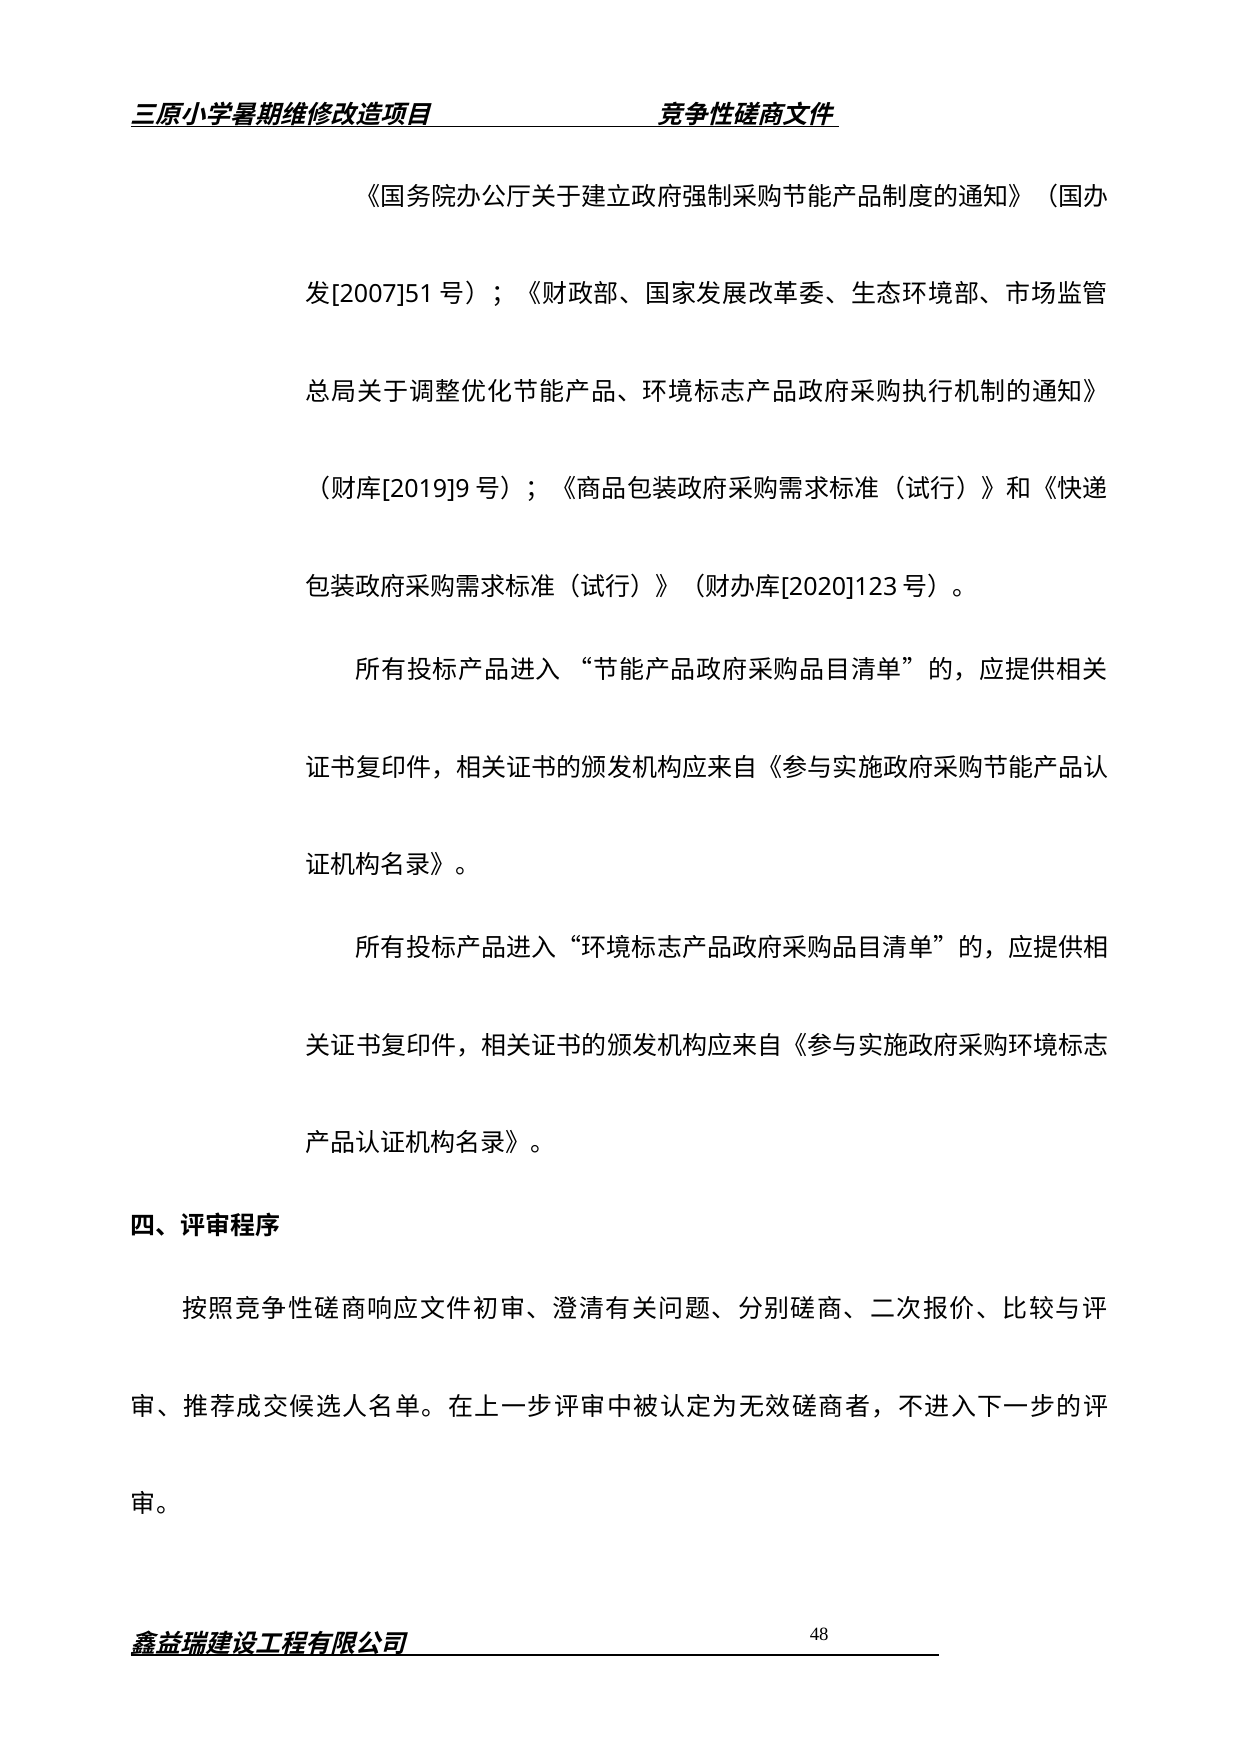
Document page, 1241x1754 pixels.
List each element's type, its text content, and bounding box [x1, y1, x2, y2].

subtitle 《国务院办公厅关于建立政府强制采购节能产品制度的通知》（国办发[2007]51号）；《财政部、国家发展改革委、生态环境部、市场监管总局关于调整优化节能产品、环境标志产品政府采购执行机制的通知》（财库[2019]9号）；《商品包装政府采购需求标准（试行）》和《快递包装政府采购需求标准（试行）》（财办库[2020]123号）。 [306, 162, 1110, 617]
text 按照竞争性磋商响应文件初审、澄清有关问题、分别磋商、二次报价、比较与评审、推荐成交候选人名单。在上一步评审中被认定为无效磋商者，不进入下一步的评审。 [131, 1274, 1110, 1534]
text 所有投标产品进入“环境标志产品政府采购品目清单”的，应提供相关证书复印件，相关证书的颁发机构应来自《参与实施政府采购环境标志产品认证机构名录》。 [306, 913, 1110, 1173]
text 四、评审程序 [131, 1191, 1110, 1256]
text 所有投标产品进入 “节能产品政府采购品目清单”的，应提供相关证书复印件，相关证书的颁发机构应来自《参与实施政府采购节能产品认证机构名录》。 [306, 635, 1110, 895]
